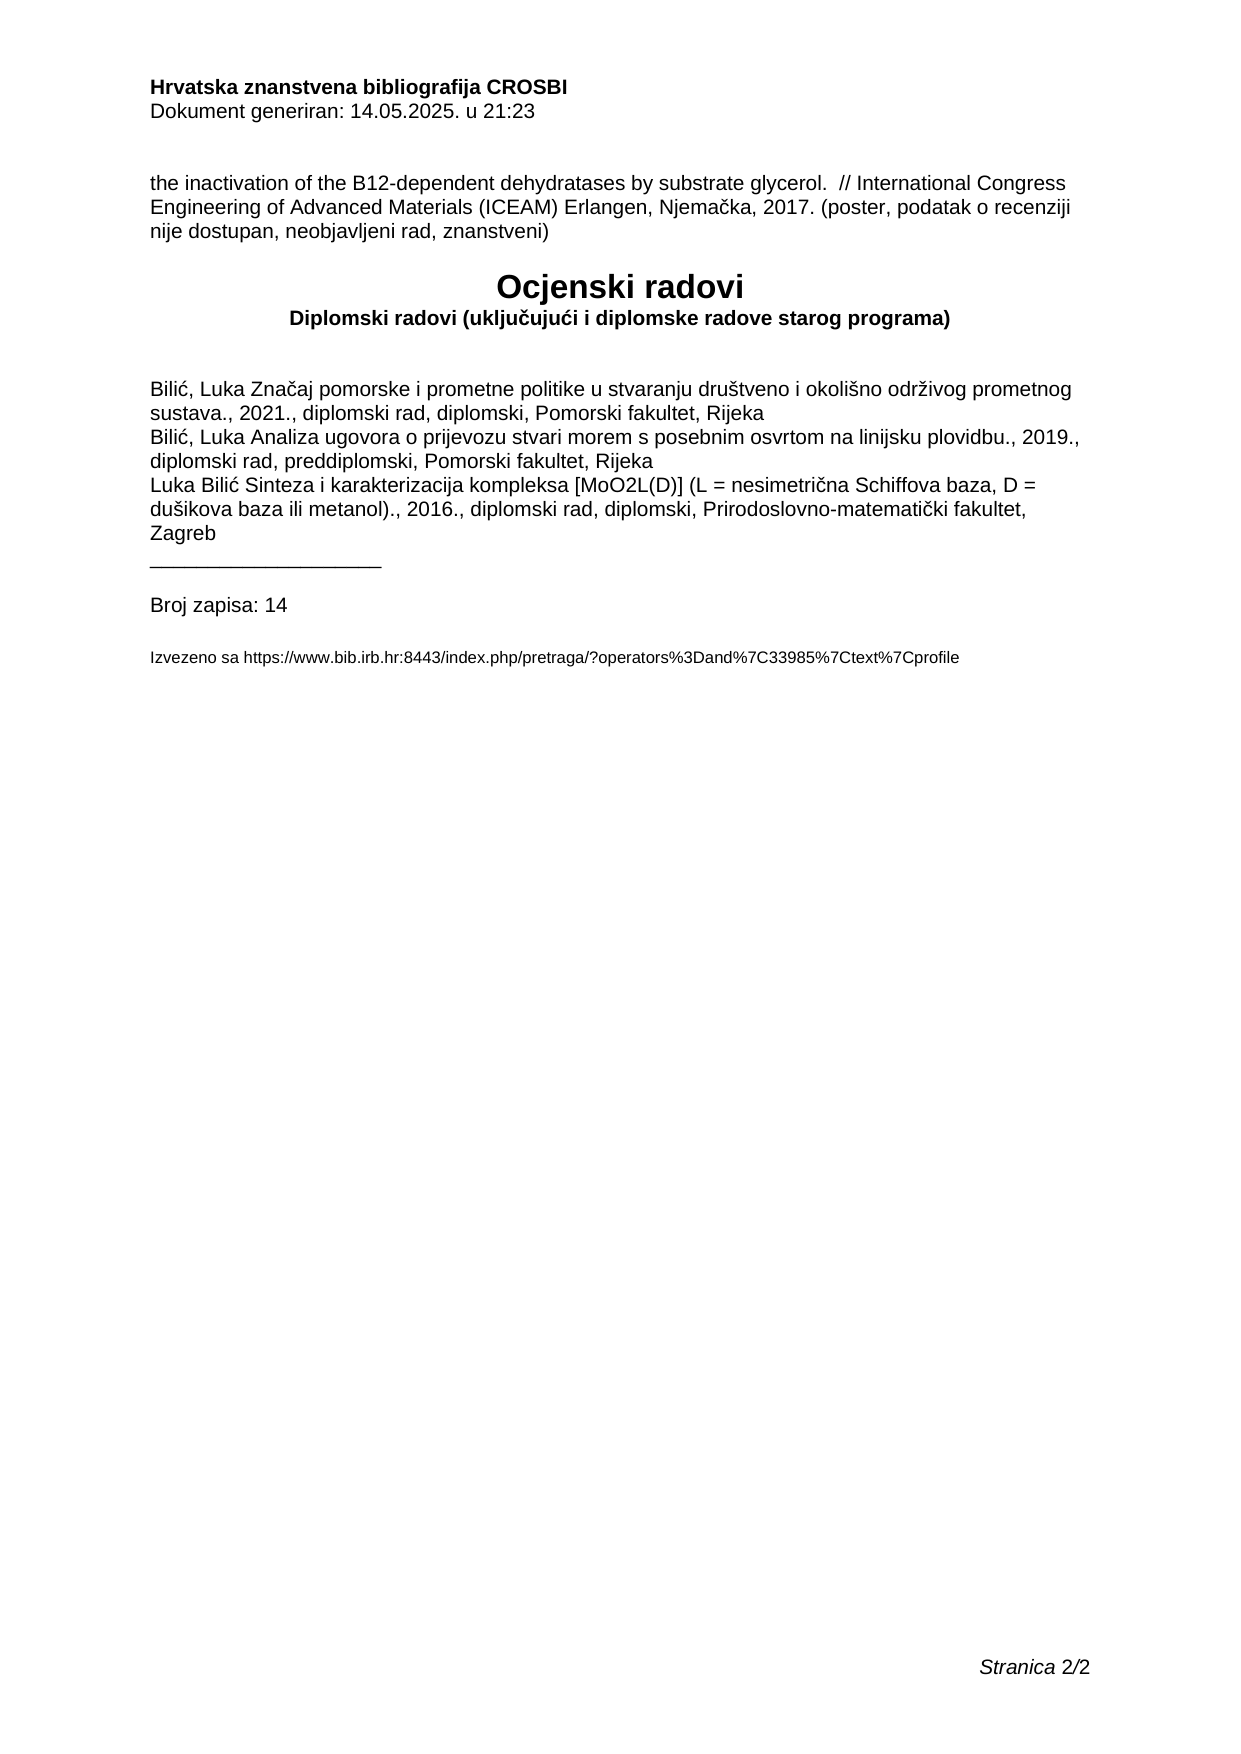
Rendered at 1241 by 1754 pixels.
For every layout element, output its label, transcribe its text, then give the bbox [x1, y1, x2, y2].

text Bilić, Luka [150, 377, 1090, 425]
text Broj zapisa: 14 [150, 593, 1090, 617]
text Bilić, Luka [150, 425, 1090, 473]
text ____________________ [150, 545, 1090, 569]
text Luka Bilić [150, 473, 1090, 545]
subtitle Diplomski radovi (uključujući i diplomske radove starog programa) [150, 305, 1090, 329]
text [150, 171, 1090, 243]
text Izvezeno sa https://www.bib.irb.hr:8443/index.php/pretraga/?operators%3Dand%7C33985%7Ctext%7Cprofile [150, 648, 1090, 667]
subtitle Ocjenski radovi [150, 267, 1090, 305]
